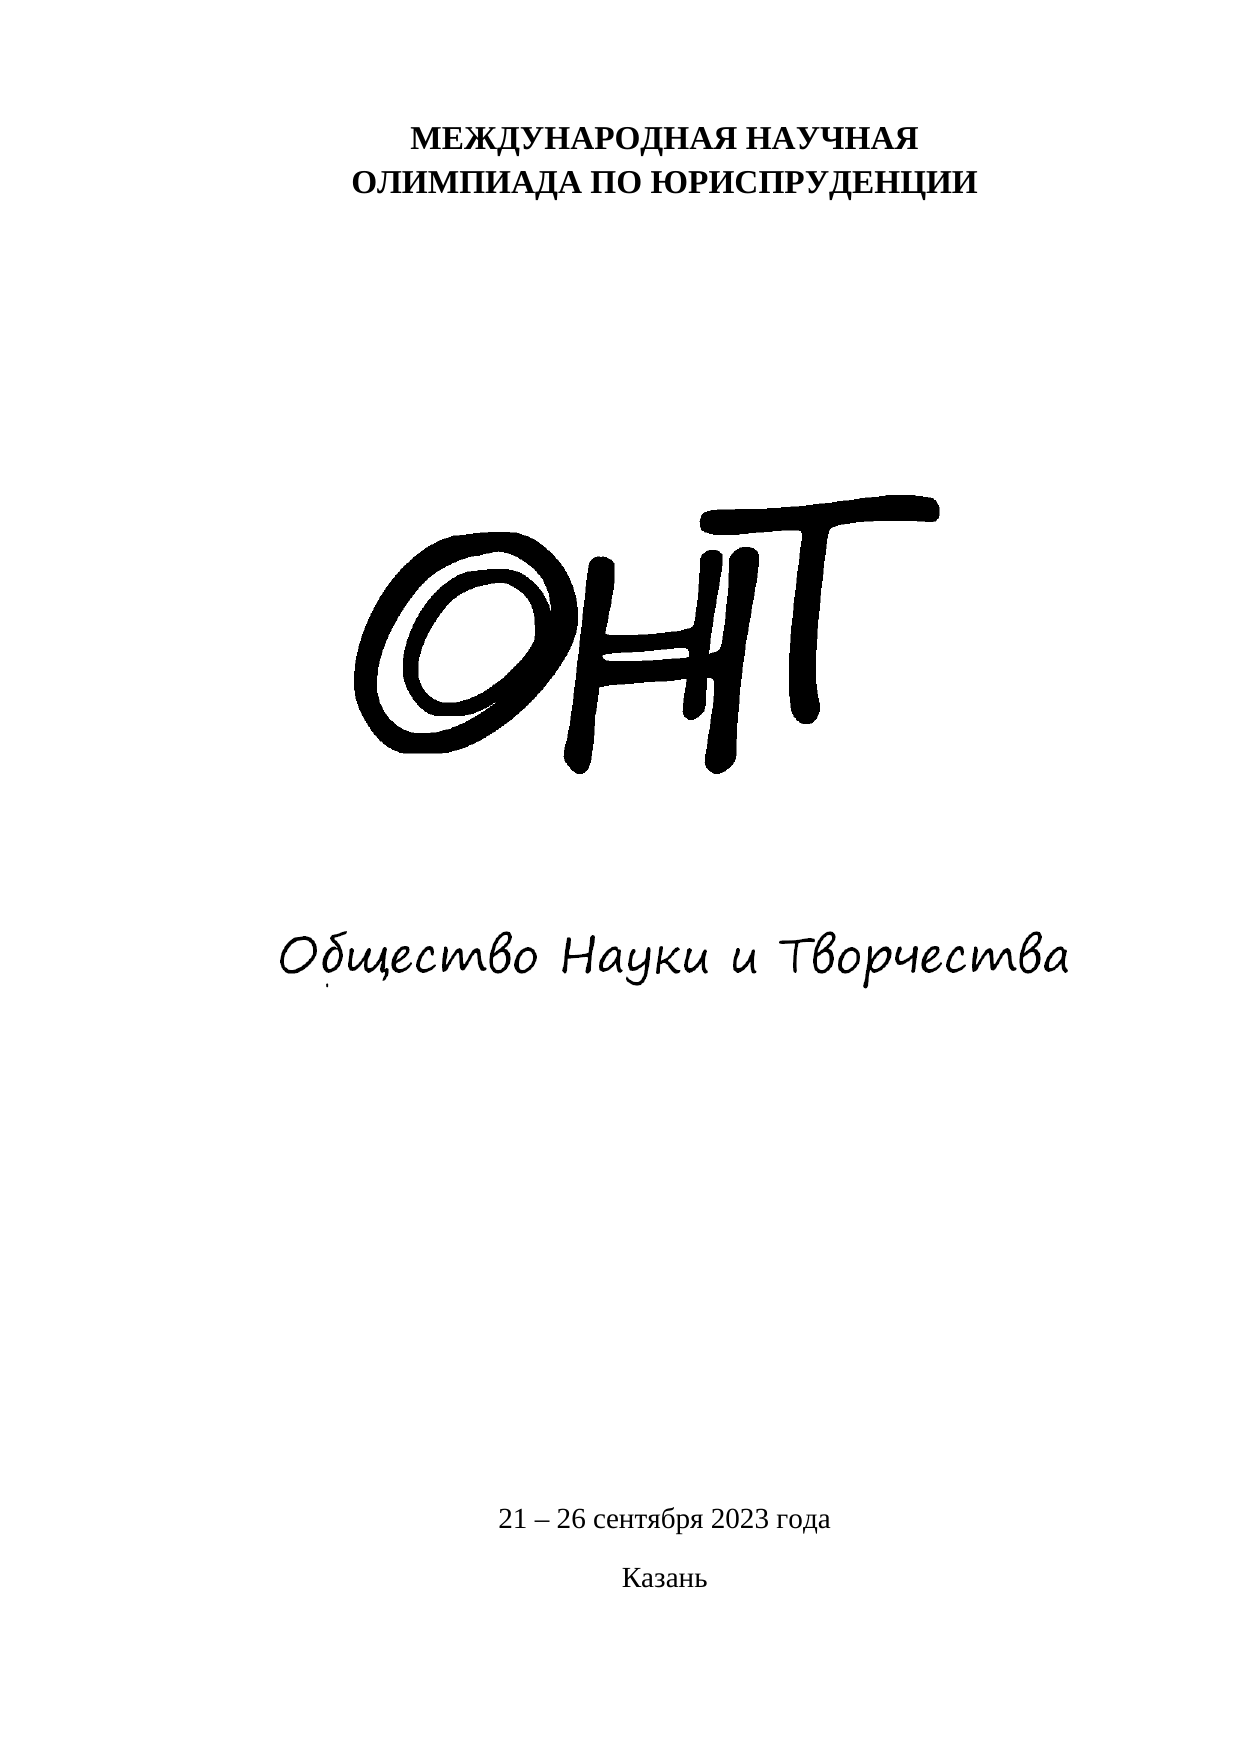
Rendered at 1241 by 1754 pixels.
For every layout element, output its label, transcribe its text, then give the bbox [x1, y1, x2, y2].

text МЕЖДУНАРОДНАЯ НАУЧНАЯ ОЛИМПИАДА ПО ЮРИСПРУДЕНЦИИ [177, 118, 1152, 201]
picture [177, 271, 1151, 1179]
text Казань [177, 1560, 1152, 1594]
text 21 – 26 сентября 2023 года [177, 1501, 1152, 1534]
